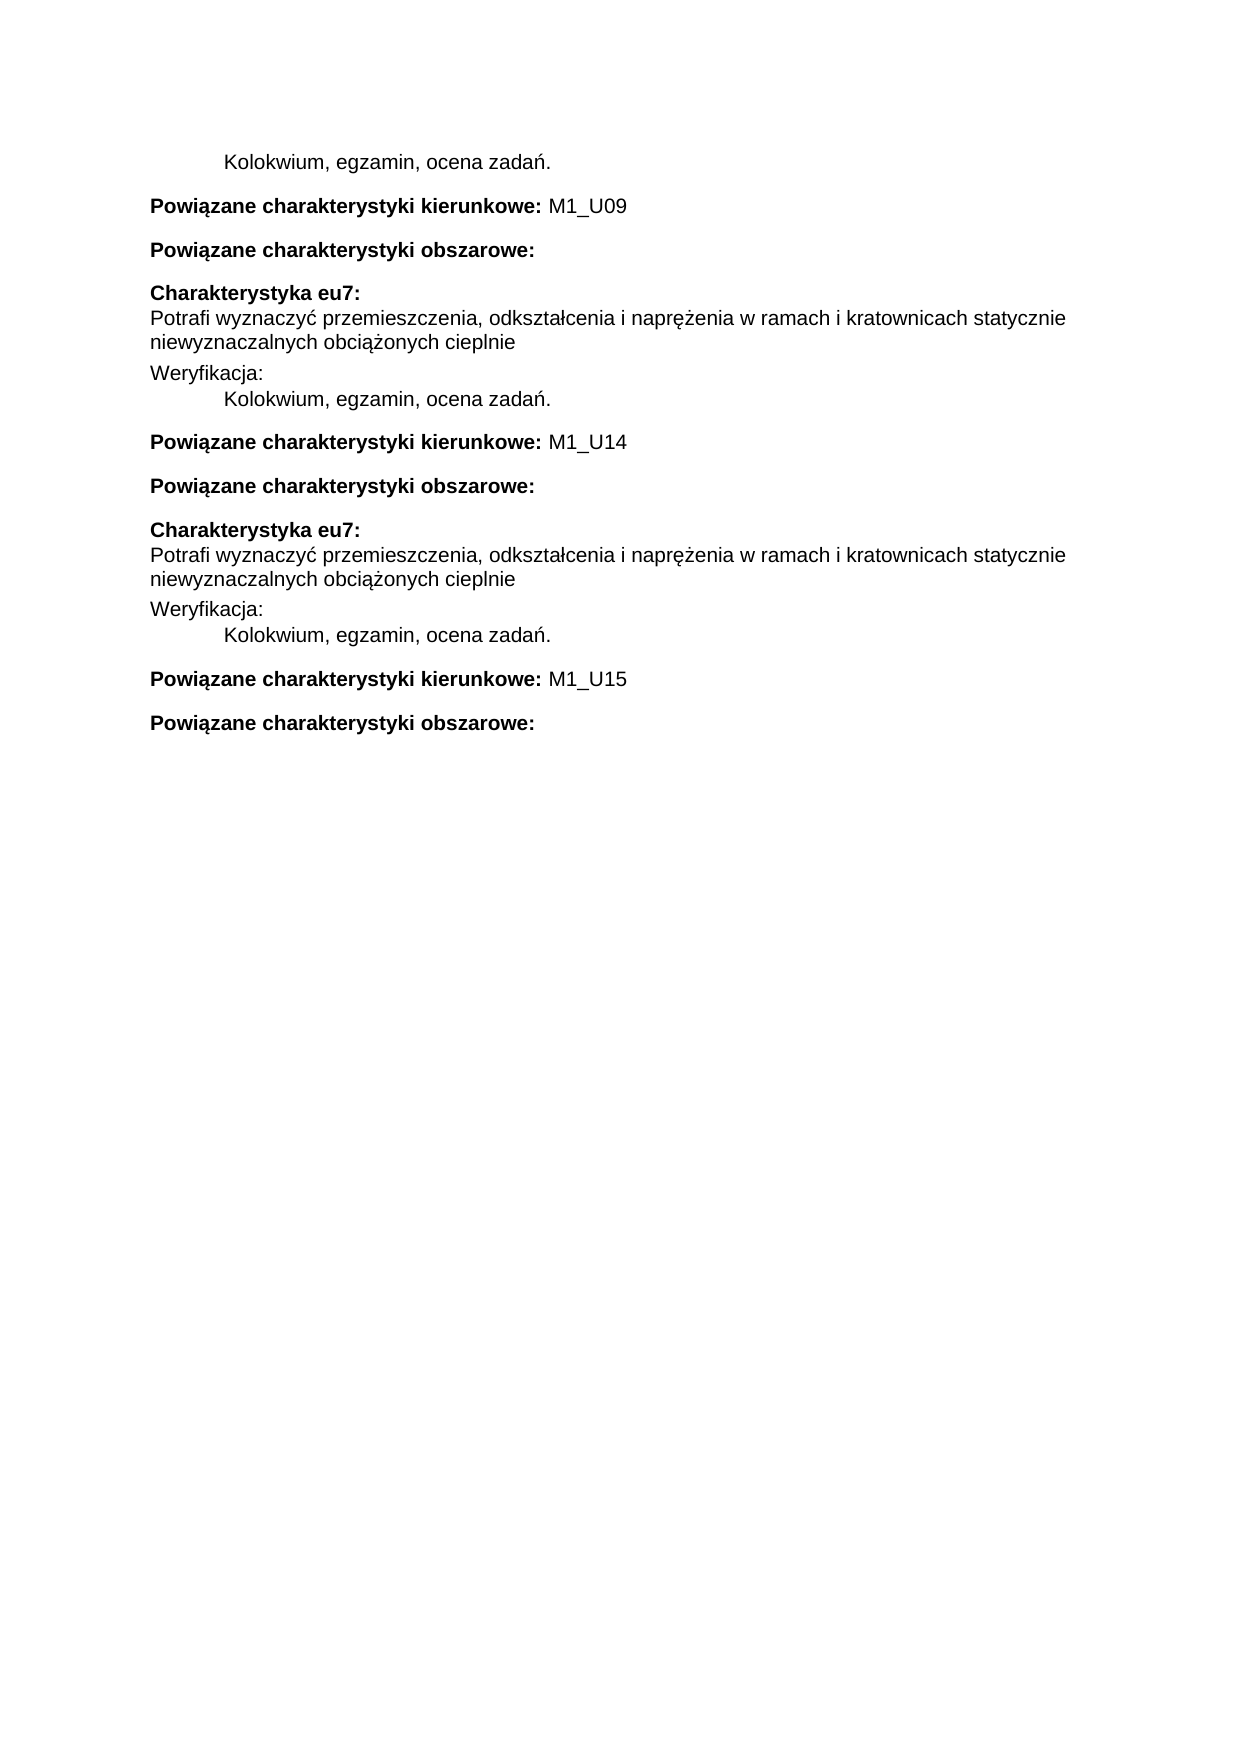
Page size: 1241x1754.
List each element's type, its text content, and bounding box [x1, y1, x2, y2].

text Charakterystyka eu7: [150, 518, 1090, 542]
text Powiązane charakterystyki kierunkowe: M1_U09 [150, 194, 1090, 218]
text Kolokwium, egzamin, ocena zadań. [150, 386, 1090, 410]
text Weryfikacja: [150, 597, 1090, 621]
text Potrafi wyznaczyć przemieszczenia, odkształcenia i naprężenia w ramach i kratownicach statycznie niewyznaczalnych obciążonych cieplnie [150, 306, 1090, 354]
text Kolokwium, egzamin, ocena zadań. [150, 150, 1090, 174]
text Powiązane charakterystyki kierunkowe: M1_U14 [150, 430, 1090, 454]
text Powiązane charakterystyki obszarowe: [150, 237, 1090, 261]
text Powiązane charakterystyki obszarowe: [150, 474, 1090, 498]
text Charakterystyka eu7: [150, 281, 1090, 305]
text Powiązane charakterystyki obszarowe: [150, 710, 1090, 734]
text Powiązane charakterystyki kierunkowe: M1_U15 [150, 667, 1090, 691]
text Kolokwium, egzamin, ocena zadań. [150, 623, 1090, 647]
text Potrafi wyznaczyć przemieszczenia, odkształcenia i naprężenia w ramach i kratownicach statycznie niewyznaczalnych obciążonych cieplnie [150, 543, 1090, 591]
text Weryfikacja: [150, 360, 1090, 384]
